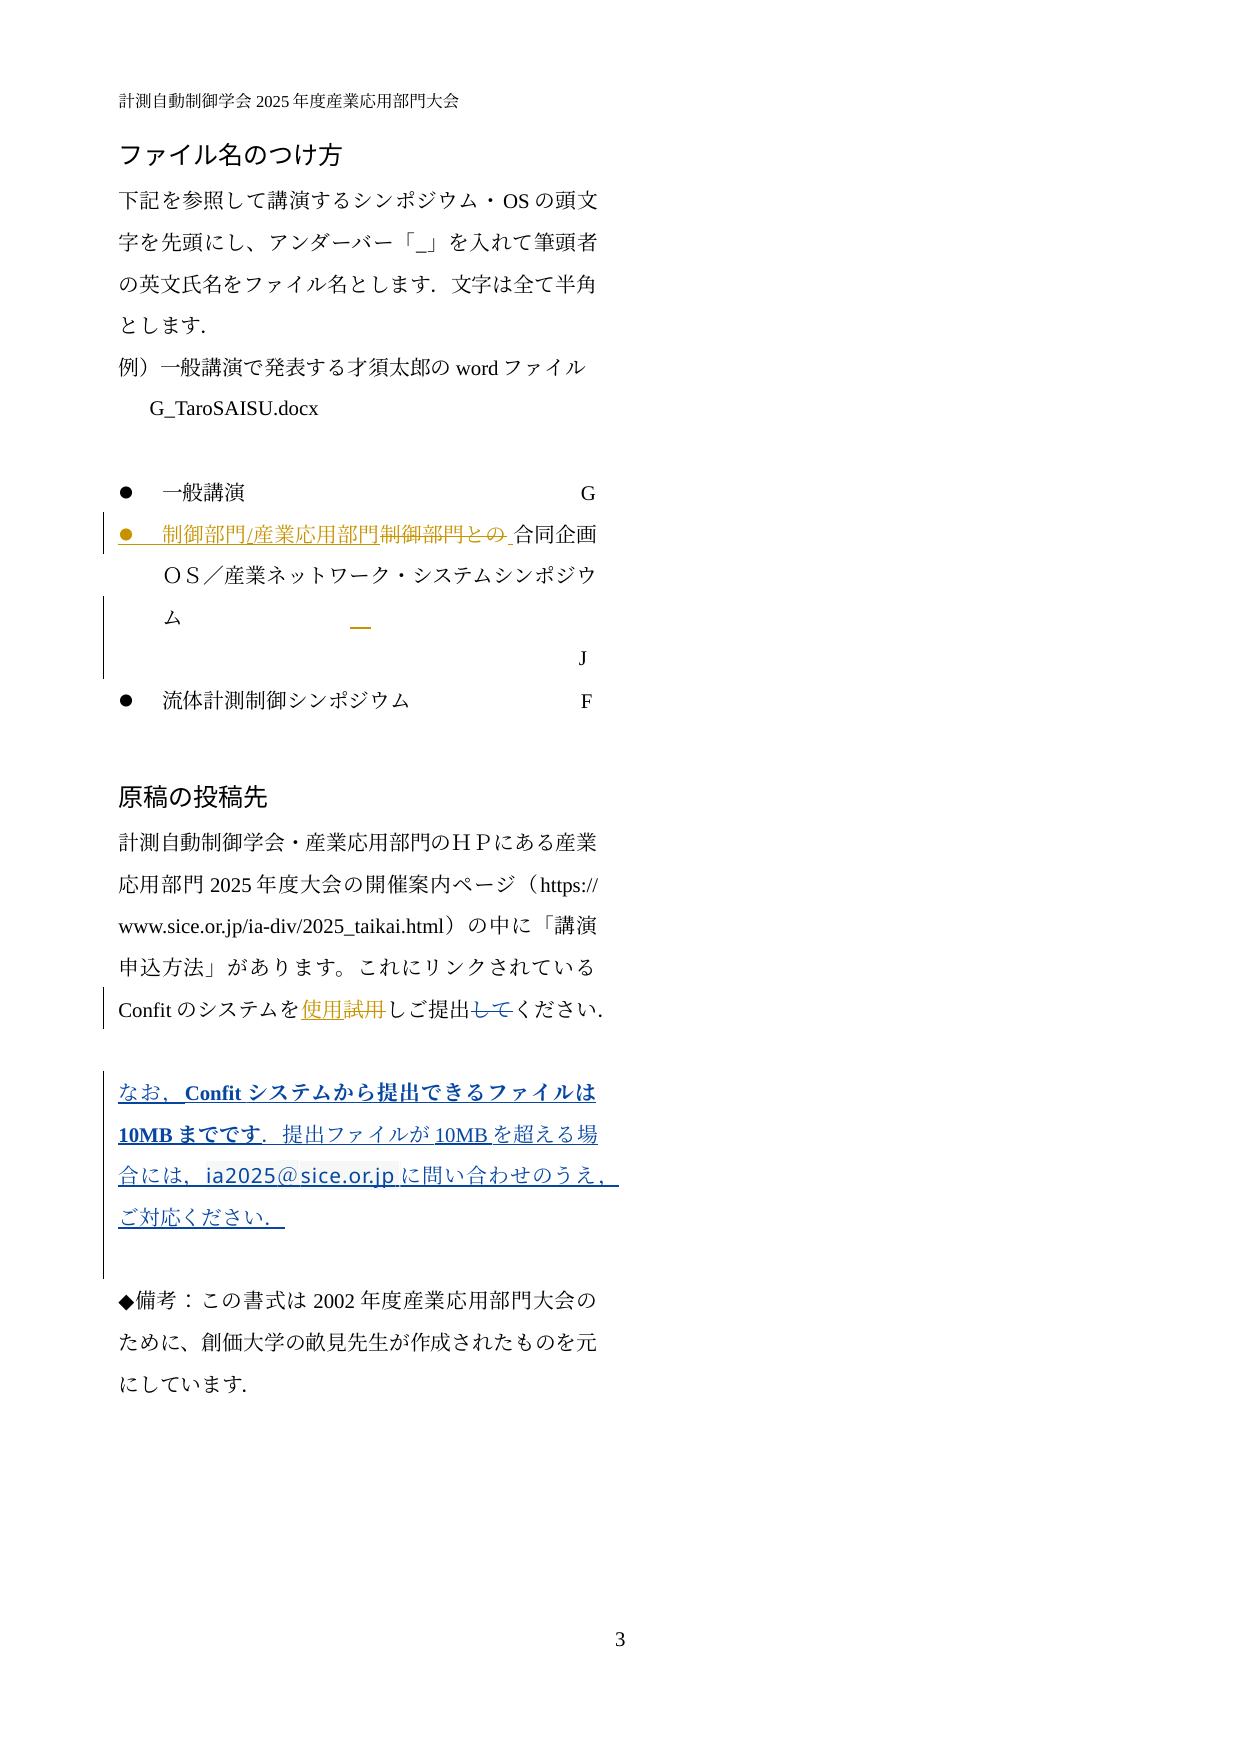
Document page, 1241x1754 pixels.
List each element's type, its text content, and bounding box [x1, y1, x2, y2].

list J [162, 637, 598, 679]
text 例）一般講演で発表する才須太郎のwordファイル [118, 346, 598, 387]
list 合同企画ＯＳ／産業ネットワーク・システムシンポジウム [118, 512, 598, 637]
list 流体計測制御シンポジウム F [118, 679, 598, 721]
text 原稿の投稿先 [118, 775, 598, 816]
text ◆備考：この書式は2002年度産業応用部門大会のために、創価大学の畝見先生が作成されたものを元にしています． [118, 1279, 598, 1404]
text 下記を参照して講演するシンポジウム・OSの頭文字を先頭にし、アンダーバー「_」を入れて筆頭者の英文氏名をファイル名とします．文字は全て半角とします． [118, 179, 598, 346]
text ファイル名のつけ方 [118, 133, 598, 175]
text 計測自動制御学会・産業応用部門のＨＰにある産業応用部門2025年度大会の開催案内ページ（https://www.sice.or.jp/ia-div/2025_taikai.html）の中に「講演申込方法」があります。これにリンクされているConfitのシステムをしご提出ください． [118, 821, 598, 1071]
text G_TaroSAISU.docx [118, 387, 598, 429]
list 一般講演 G [118, 471, 598, 512]
